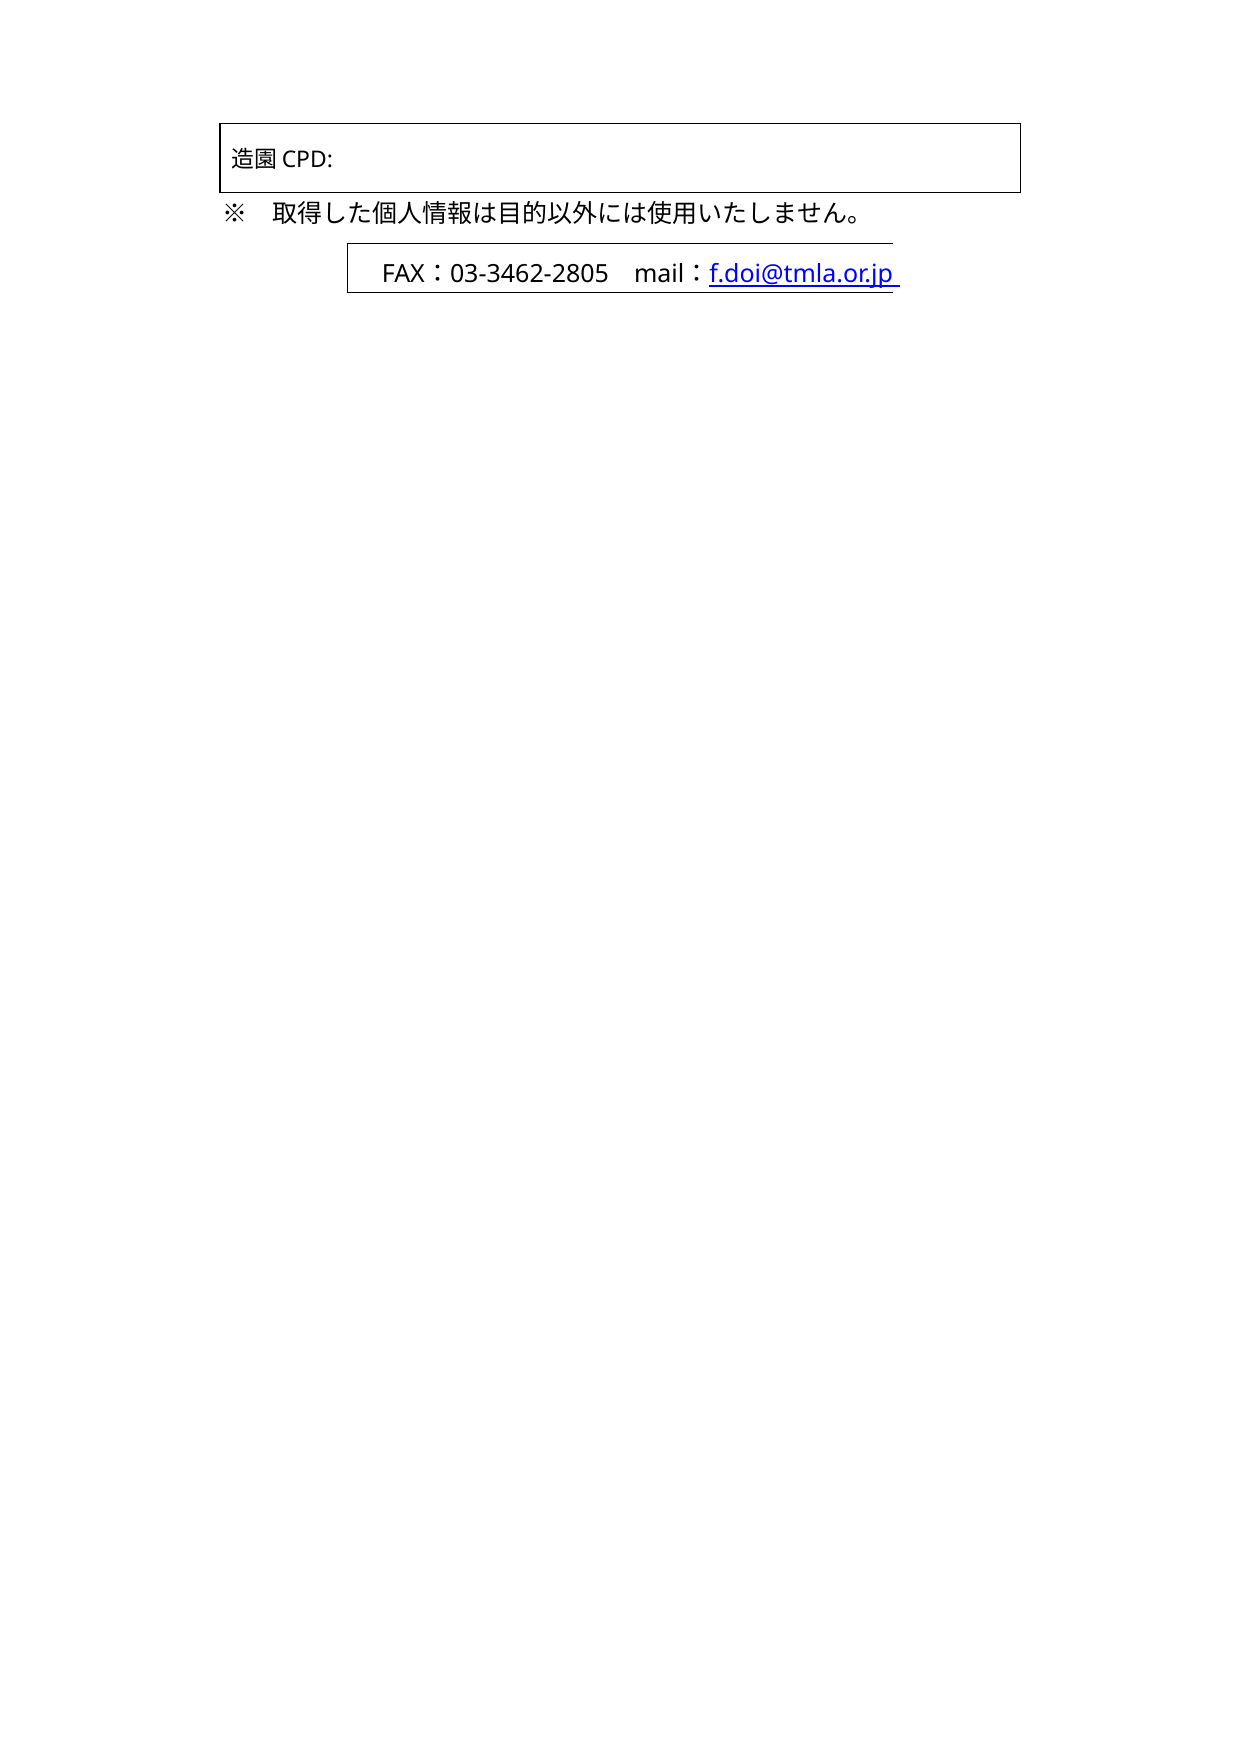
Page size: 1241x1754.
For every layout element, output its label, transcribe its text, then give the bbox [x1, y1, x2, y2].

text ※ 取得した個人情報は目的以外には使用いたしません。 [148, 193, 1092, 231]
table_cell 造園CPD: [221, 124, 1020, 192]
text FAX：03-3462-2805 mail：f.doi@tmla.or.jp [148, 231, 1092, 306]
